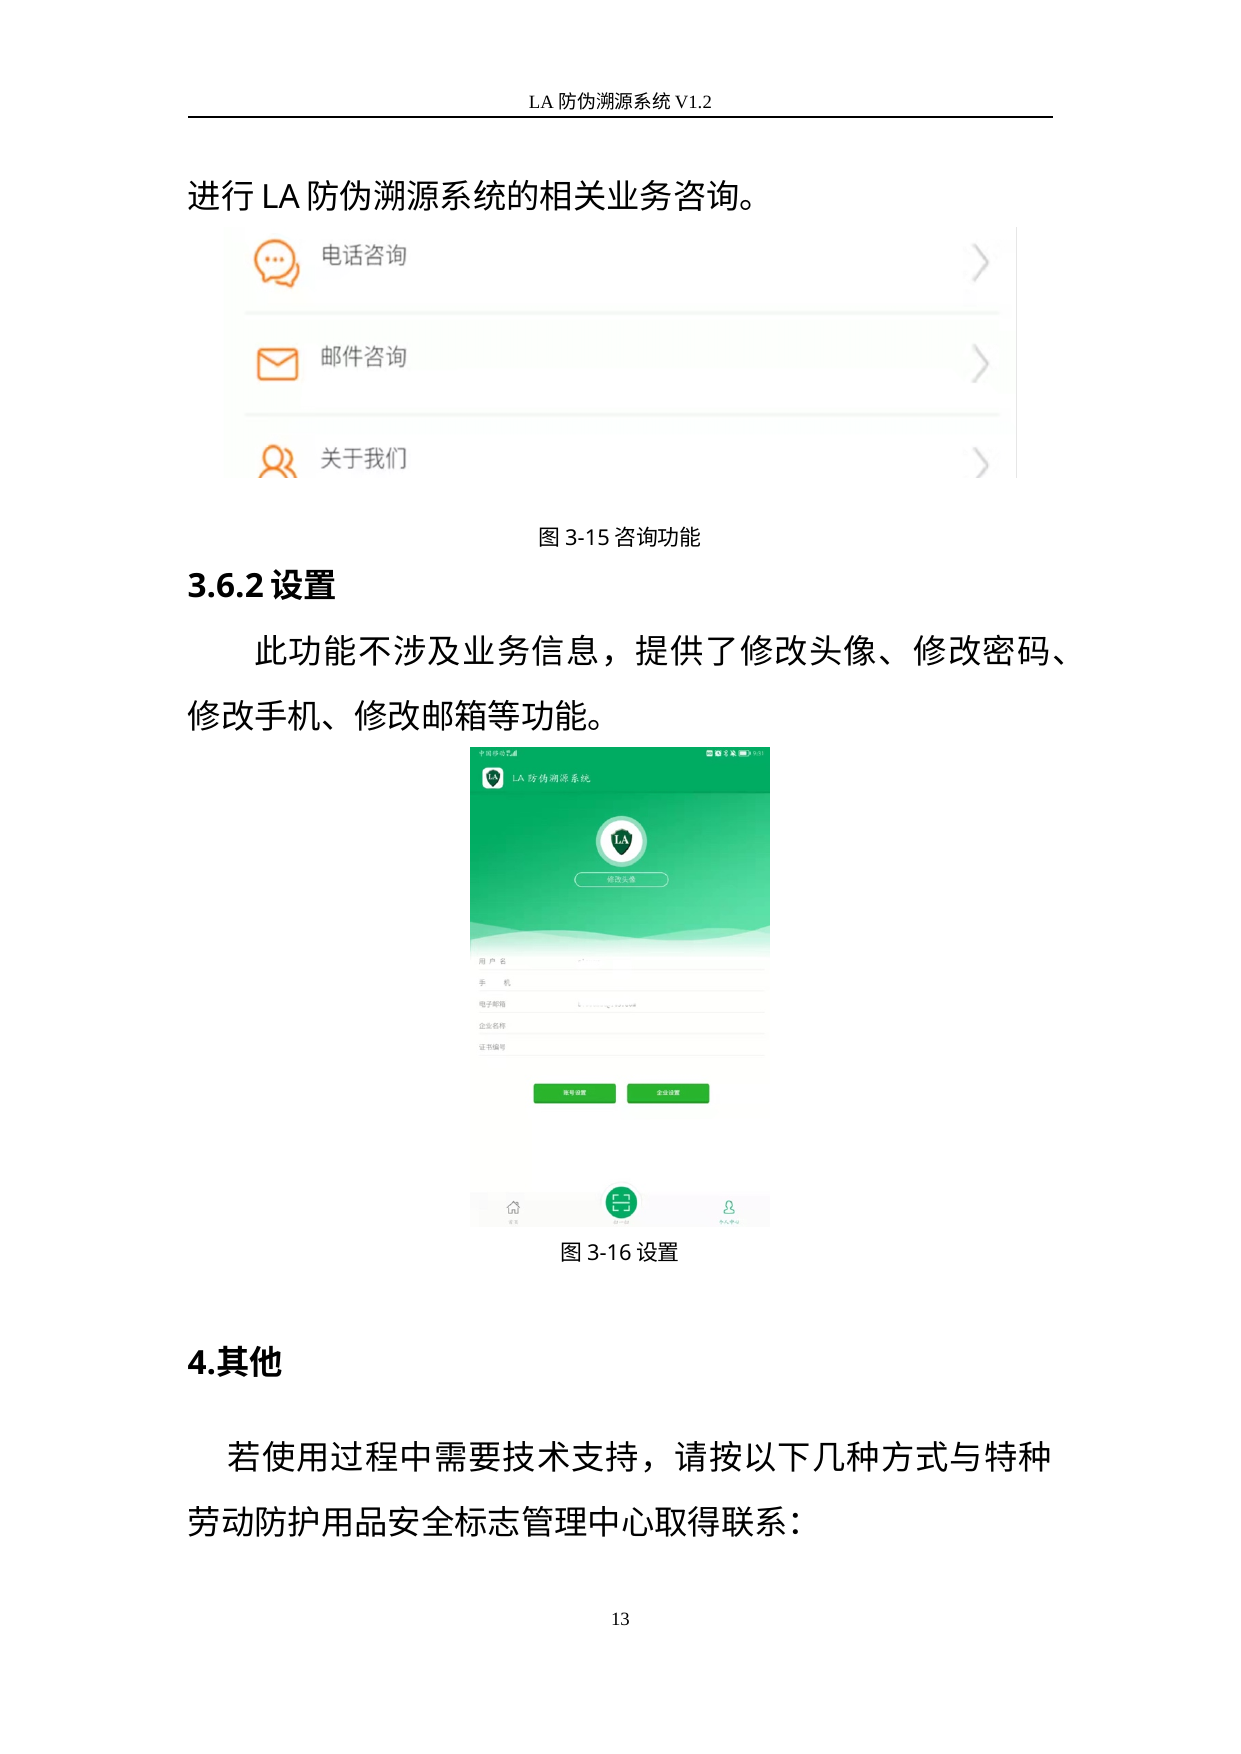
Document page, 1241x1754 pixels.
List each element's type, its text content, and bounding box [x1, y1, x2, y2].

subtitle 4.其他 [187, 1329, 1053, 1394]
subtitle 3.6.2设置 [187, 552, 1053, 617]
text 图3-15咨询功能 [187, 519, 1053, 552]
text 若使用过程中需要技术支持，请按以下几种方式与特种劳动防护用品安全标志管理中心取得联系： [187, 1423, 1053, 1553]
picture [223, 227, 1017, 478]
picture [470, 747, 770, 1227]
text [187, 162, 1053, 227]
text 图3-16设置 [187, 1234, 1053, 1267]
text 此功能不涉及业务信息，提供了修改头像、修改密码、修改手机、修改邮箱等功能。 [187, 617, 1053, 747]
